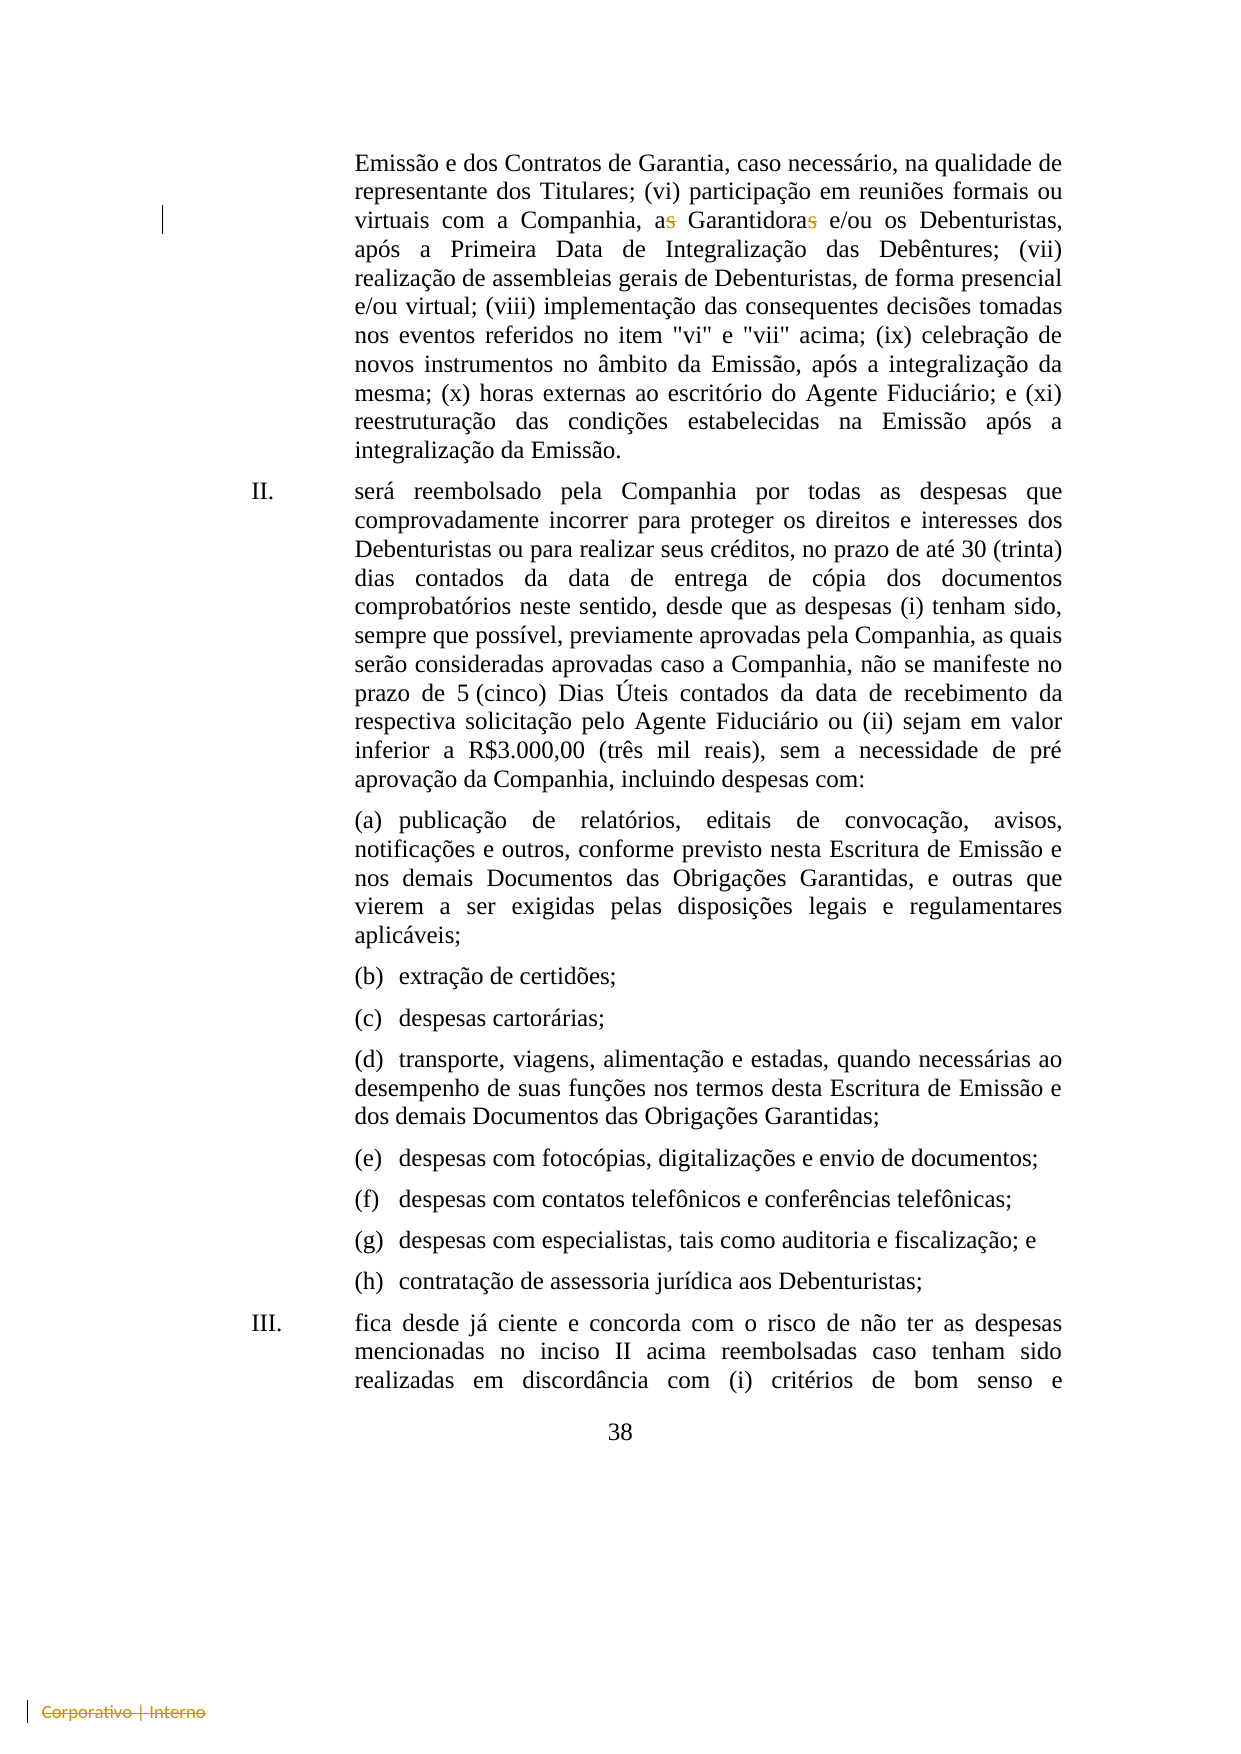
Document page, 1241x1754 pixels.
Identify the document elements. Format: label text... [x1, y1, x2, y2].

list transporte, viagens, alimentação e estadas, quando necessárias ao desempenho de suas funções nos termos desta Escritura de Emissão e dos demais Documentos das Obrigações Garantidas; [354, 1044, 1063, 1130]
list despesas com fotocópias, digitalizações e envio de documentos; [354, 1143, 1063, 1171]
list publicação de relatórios, editais de convocação, avisos, notificações e outros, conforme previsto nesta Escritura de Emissão e nos demais Documentos das Obrigações Garantidas, e outras que vierem a ser exigidas pelas disposições legais e regulamentares aplicáveis; [354, 805, 1063, 949]
list despesas com contatos telefônicos e conferências telefônicas; [354, 1184, 1063, 1213]
list despesas cartorárias; [354, 1003, 1063, 1031]
list será reembolsado pela Companhia por todas as despesas que comprovadamente incorrer para proteger os direitos e interesses dos Debenturistas ou para realizar seus créditos, no prazo de até 30 (trinta) dias contados da data de entrega de cópia dos documentos comprobatórios neste sentido, desde que as despesas (i) tenham sido, sempre que possível, previamente aprovadas pela Companhia, as quais serão consideradas aprovadas caso a Companhia, não se manifeste no prazo de 5 (cinco) Dias Úteis contados da data de recebimento da respectiva solicitação pelo Agente Fiduciário ou (ii) sejam em valor inferior a R$3.000,00 (três mil reais), sem a necessidade de pré aprovação da Companhia, incluindo despesas com: [251, 476, 1063, 793]
list despesas com especialistas, tais como auditoria e fiscalização; e [354, 1225, 1063, 1254]
list extração de certidões; [354, 961, 1063, 990]
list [354, 148, 1063, 464]
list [251, 1308, 1063, 1394]
list contratação de assessoria jurídica aos Debenturistas; [354, 1266, 1063, 1295]
